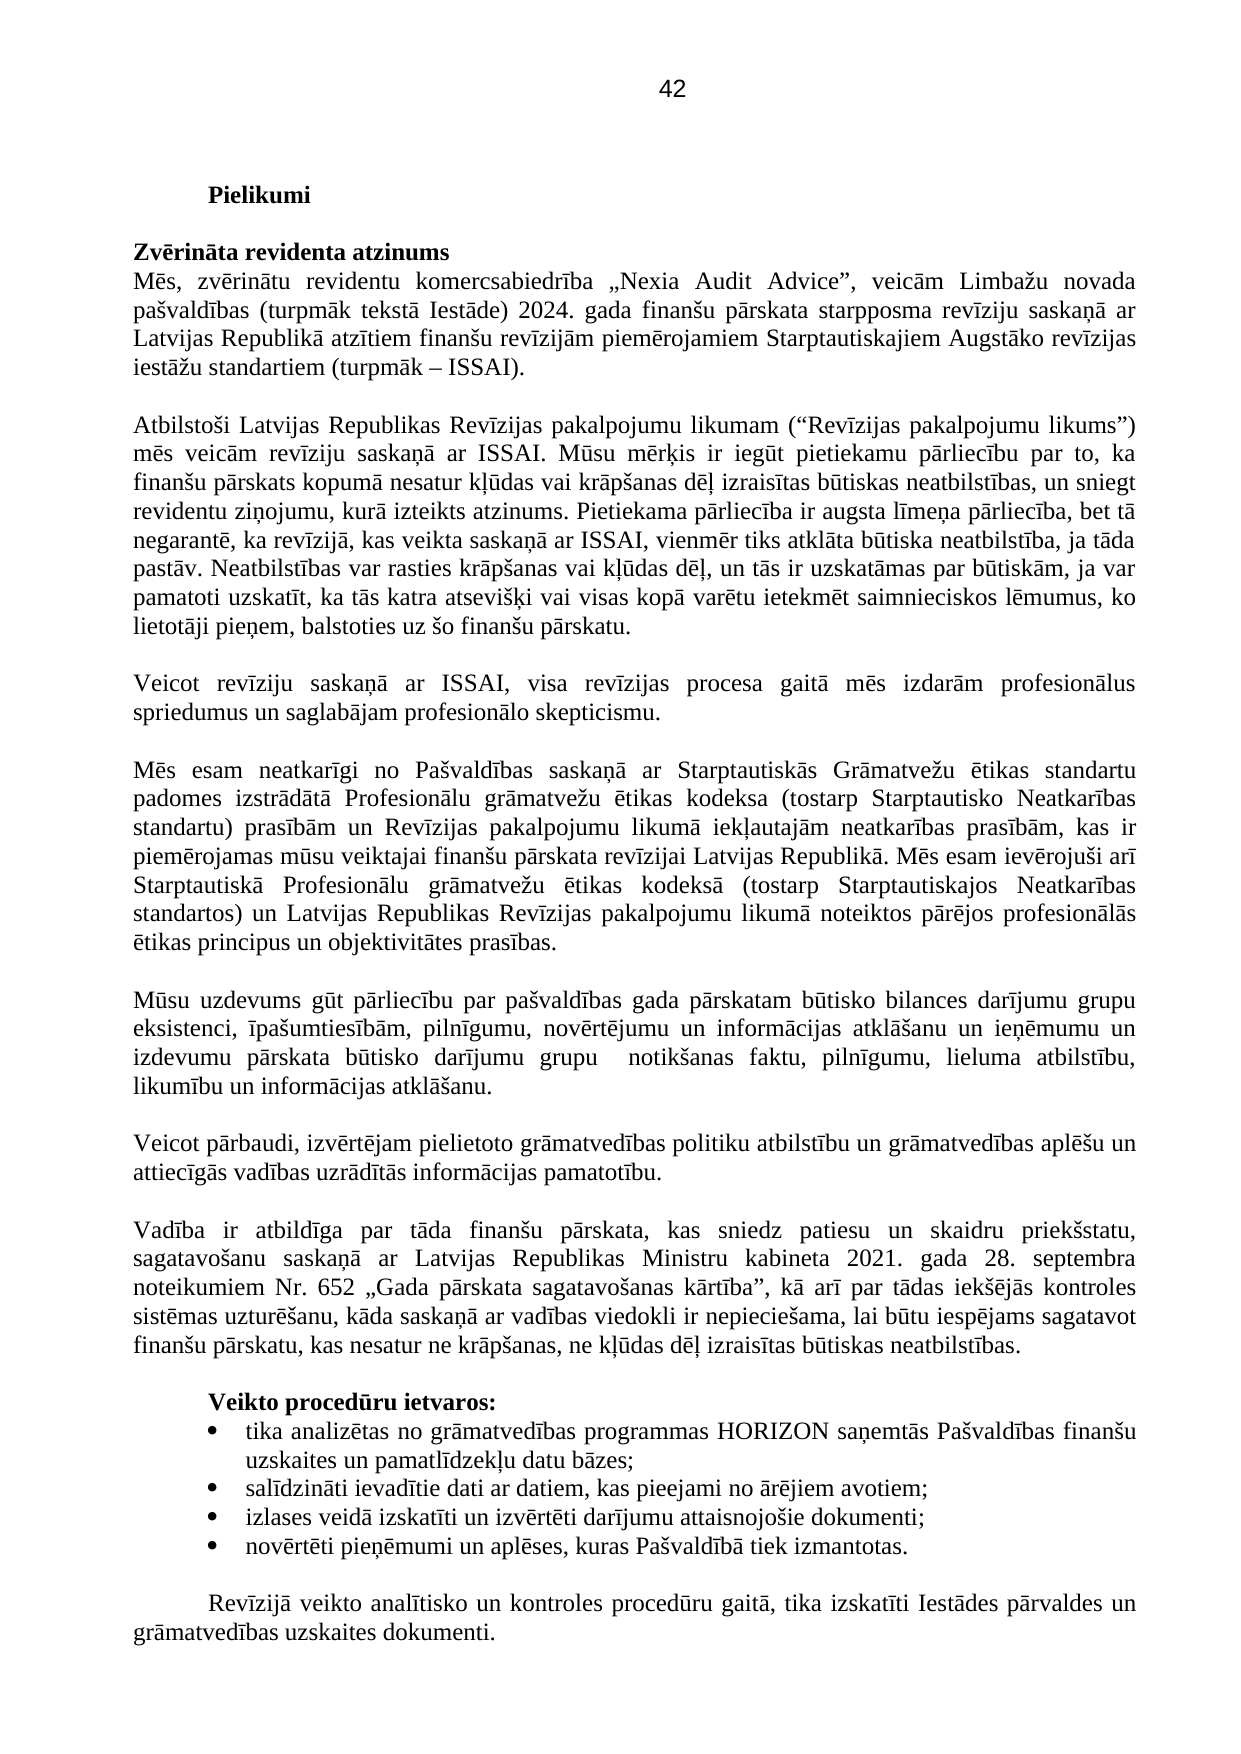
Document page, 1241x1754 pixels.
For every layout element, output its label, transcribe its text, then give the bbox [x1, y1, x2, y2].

subtitle Pielikumi [133, 180, 1137, 208]
text Mēs, zvērinātu revidentu komercsabiedrība „Nexia Audit Advice”, veicām Limbažu novada pašvaldības (turpmāk tekstā Iestāde) 2024. gada finanšu pārskata starpposma revīziju saskaņā ar Latvijas Republikā atzītiem finanšu revīzijām piemērojamiem Starptautiskajiem Augstāko revīzijas iestāžu standartiem (turpmāk – ISSAI). [133, 266, 1137, 381]
list salīdzināti ievadītie dati ar datiem, kas pieejami no ārējiem avotiem; [208, 1473, 1137, 1502]
list tika analizētas no grāmatvedības programmas HORIZON saņemtās Pašvaldības finanšu uzskaites un pamatlīdzekļu datu bāzes; [208, 1416, 1137, 1473]
list izlases veidā izskatīti un izvērtēti darījumu attaisnojošie dokumenti; [208, 1502, 1137, 1531]
text Veicot revīziju saskaņā ar ISSAI, visa revīzijas procesa gaitā mēs izdarām profesionālus spriedumus un saglabājam profesionālo skepticismu. [133, 668, 1137, 726]
text Vadība ir atbildīga par tāda finanšu pārskata, kas sniedz patiesu un skaidru priekšstatu, sagatavošanu saskaņā ar Latvijas Republikas Ministru kabineta 2021. gada 28. septembra noteikumiem Nr. 652 „Gada pārskata sagatavošanas kārtība”, kā arī par tādas iekšējās kontroles sistēmas uzturēšanu, kāda saskaņā ar vadības viedokli ir nepieciešama, lai būtu iespējams sagatavot finanšu pārskatu, kas nesatur ne krāpšanas, ne kļūdas dēļ izraisītas būtiskas neatbilstības. [133, 1215, 1137, 1358]
subtitle Zvērināta revidenta atzinums [133, 237, 1137, 266]
text Veicot pārbaudi, izvērtējam pielietoto grāmatvedības politiku atbilstību un grāmatvedības aplēšu un attiecīgās vadības uzrādītās informācijas pamatotību. [133, 1128, 1137, 1186]
list novērtēti pieņēmumi un aplēses, kuras Pašvaldībā tiek izmantotas. [208, 1531, 1137, 1560]
text Veikto procedūru ietvaros: [133, 1387, 1137, 1416]
text Revīzijā veikto analītisko un kontroles procedūru gaitā, tika izskatīti Iestādes pārvaldes un grāmatvedības uzskaites dokumenti. [133, 1588, 1137, 1646]
text Mēs esam neatkarīgi no Pašvaldības saskaņā ar Starptautiskās Grāmatvežu ētikas standartu padomes izstrādātā Profesionālu grāmatvežu ētikas kodeksa (tostarp Starptautisko Neatkarības standartu) prasībām un Revīzijas pakalpojumu likumā iekļautajām neatkarības prasībām, kas ir piemērojamas mūsu veiktajai finanšu pārskata revīzijai Latvijas Republikā. Mēs esam ievērojuši arī Starptautiskā Profesionālu grāmatvežu ētikas kodeksā (tostarp Starptautiskajos Neatkarības standartos) un Latvijas Republikas Revīzijas pakalpojumu likumā noteiktos pārējos profesionālās ētikas principus un objektivitātes prasības. [133, 755, 1137, 956]
text Mūsu uzdevums gūt pārliecību par pašvaldības gada pārskatam būtisko bilances darījumu grupu eksistenci, īpašumtiesībām, pilnīgumu, novērtējumu un informācijas atklāšanu un ieņēmumu un izdevumu pārskata būtisko darījumu grupu notikšanas faktu, pilnīgumu, lieluma atbilstību, likumību un informācijas atklāšanu. [133, 985, 1137, 1100]
text Atbilstoši Latvijas Republikas Revīzijas pakalpojumu likumam (“Revīzijas pakalpojumu likums”) mēs veicām revīziju saskaņā ar ISSAI. Mūsu mērķis ir iegūt pietiekamu pārliecību par to, ka finanšu pārskats kopumā nesatur kļūdas vai krāpšanas dēļ izraisītas būtiskas neatbilstības, un sniegt revidentu ziņojumu, kurā izteikts atzinums. Pietiekama pārliecība ir augsta līmeņa pārliecība, bet tā negarantē, ka revīzijā, kas veikta saskaņā ar ISSAI, vienmēr tiks atklāta būtiska neatbilstība, ja tāda pastāv. Neatbilstības var rasties krāpšanas vai kļūdas dēļ, un tās ir uzskatāmas par būtiskām, ja var pamatoti uzskatīt, ka tās katra atsevišķi vai visas kopā varētu ietekmēt saimnieciskos lēmumus, ko lietotāji pieņem, balstoties uz šo finanšu pārskatu. [133, 410, 1137, 640]
